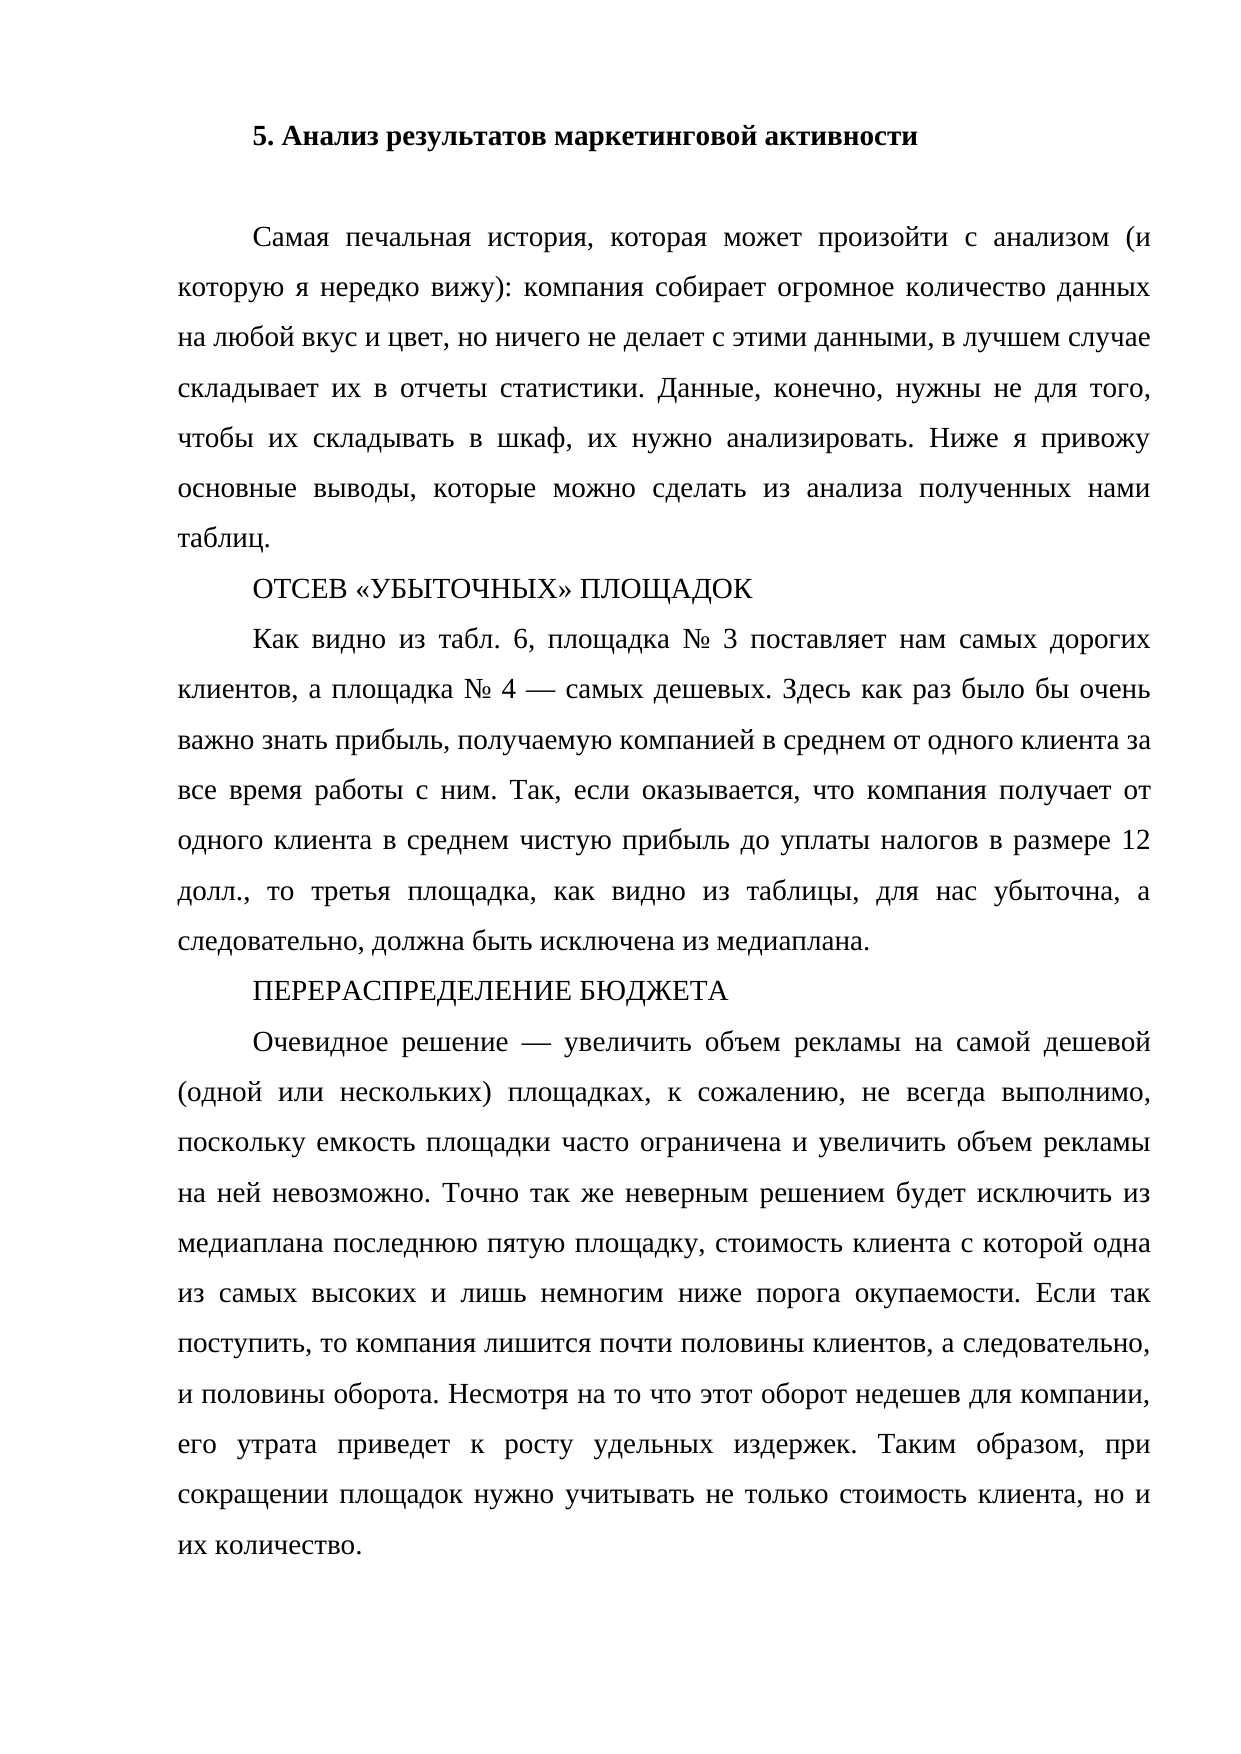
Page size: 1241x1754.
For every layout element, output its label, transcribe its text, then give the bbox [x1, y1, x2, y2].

text Самая печальная история, которая может произойти с анализом (и которую я нередко вижу): компания собирает огромное количество данных на любой вкус и цвет, но ничего не делает с этими данными, в лучшем случае складывает их в отчеты статистики. Данные, конечно, нужны не для того, чтобы их складывать в шкаф, их нужно анализировать. Ниже я привожу основные выводы, которые можно сделать из анализа полученных нами таблиц. [177, 219, 1152, 554]
text ПЕРЕРАСПРЕДЕЛЕНИЕ БЮДЖЕТА [177, 973, 1152, 1007]
text Как видно из табл. 6, площадка № 3 поставляет нам самых дорогих клиентов, а площадка № 4 — самых дешевых. Здесь как раз было бы очень важно знать прибыль, получаемую компанией в среднем от одного клиента за все время работы с ним. Так, если оказывается, что компания получает от одного клиента в среднем чистую прибыль до уплаты налогов в размере 12 долл., то третья площадка, как видно из таблицы, для нас убыточна, а следовательно, должна быть исключена из медиаплана. [177, 621, 1152, 957]
text ОТСЕВ «УБЫТОЧНЫХ» ПЛОЩАДОК [177, 571, 1152, 604]
text 5. Анализ результатов маркетинговой активности [177, 118, 1152, 152]
text Очевидное решение — увеличить объем рекламы на самой дешевой (одной или нескольких) площадках, к сожалению, не всегда выполнимо, поскольку емкость площадки часто ограничена и увеличить объем рекламы на ней невозможно. Точно так же неверным решением будет исключить из медиаплана последнюю пятую площадку, стоимость клиента с которой одна из самых высоких и лишь немногим ниже порога окупаемости. Если так поступить, то компания лишится почти половины клиентов, а следовательно, и половины оборота. Несмотря на то что этот оборот недешев для компании, его утрата приведет к росту удельных издержек. Таким образом, при сокращении площадок нужно учитывать не только стоимость клиента, но и их количество. [177, 1024, 1152, 1560]
